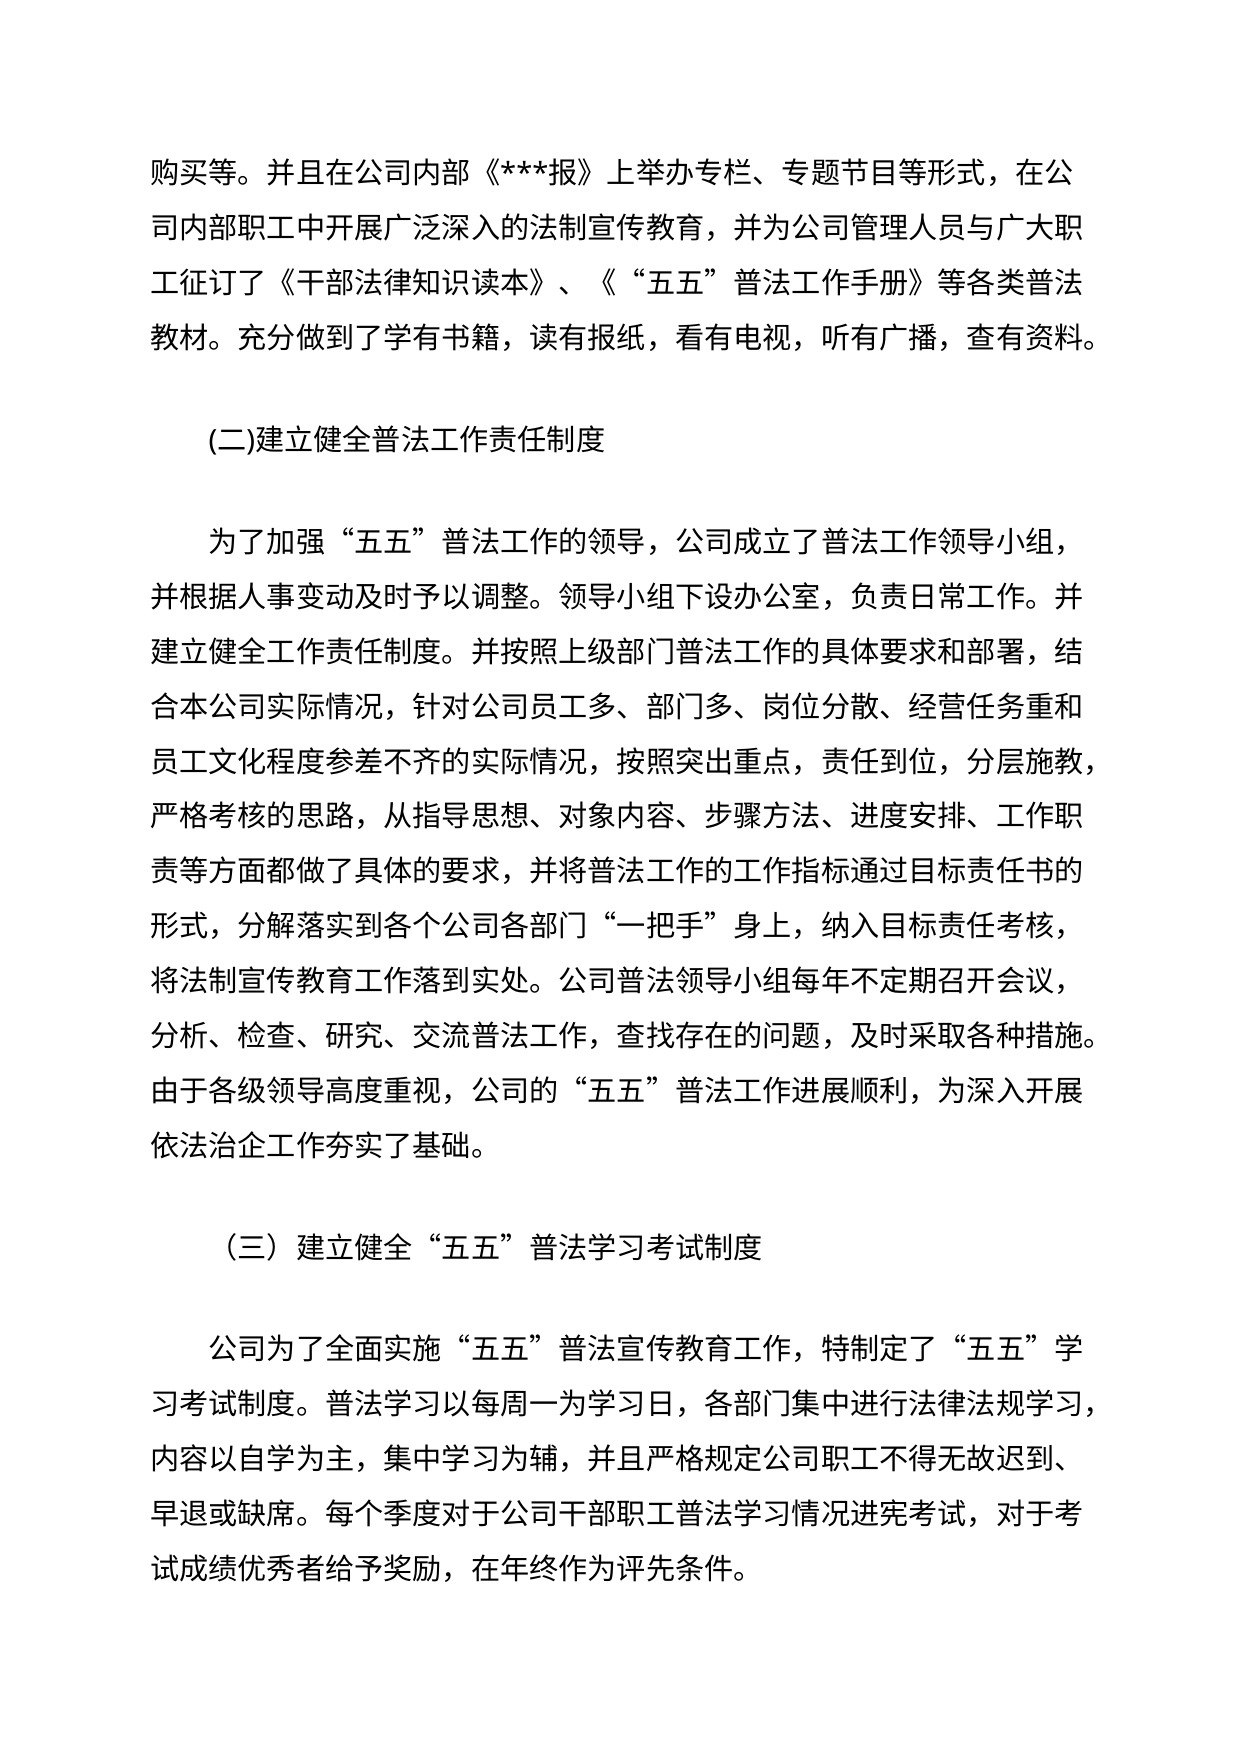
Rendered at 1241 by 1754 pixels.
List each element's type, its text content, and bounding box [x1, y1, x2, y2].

text (二)建立健全普法工作责任制度 [150, 417, 1090, 459]
text 公司为了全面实施“五五”普法宣传教育工作，特制定了“五五”学习考试制度。普法学习以每周一为学习日，各部门集中进行法律法规学习，内容以自学为主，集中学习为辅，并且严格规定公司职工不得无故迟到、早退或缺席。每个季度对于公司干部职工普法学习情况进宪考试，对于考试成绩优秀者给予奖励，在年终作为评先条件。 [150, 1326, 1090, 1588]
text （三）建立健全“五五”普法学习考试制度 [150, 1224, 1090, 1266]
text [150, 150, 1090, 357]
text 为了加强“五五”普法工作的领导，公司成立了普法工作领导小组，并根据人事变动及时予以调整。领导小组下设办公室，负责日常工作。并建立健全工作责任制度。并按照上级部门普法工作的具体要求和部署，结合本公司实际情况，针对公司员工多、部门多、岗位分散、经营任务重和员工文化程度参差不齐的实际情况，按照突出重点，责任到位，分层施教，严格考核的思路，从指导思想、对象内容、步骤方法、进度安排、工作职责等方面都做了具体的要求，并将普法工作的工作指标通过目标责任书的形式，分解落实到各个公司各部门“一把手”身上，纳入目标责任考核，将法制宣传教育工作落到实处。公司普法领导小组每年不定期召开会议，分析、检查、研究、交流普法工作，查找存在的问题，及时采取各种措施。由于各级领导高度重视，公司的“五五”普法工作进展顺利，为深入开展依法治企工作夯实了基础。 [150, 518, 1090, 1165]
